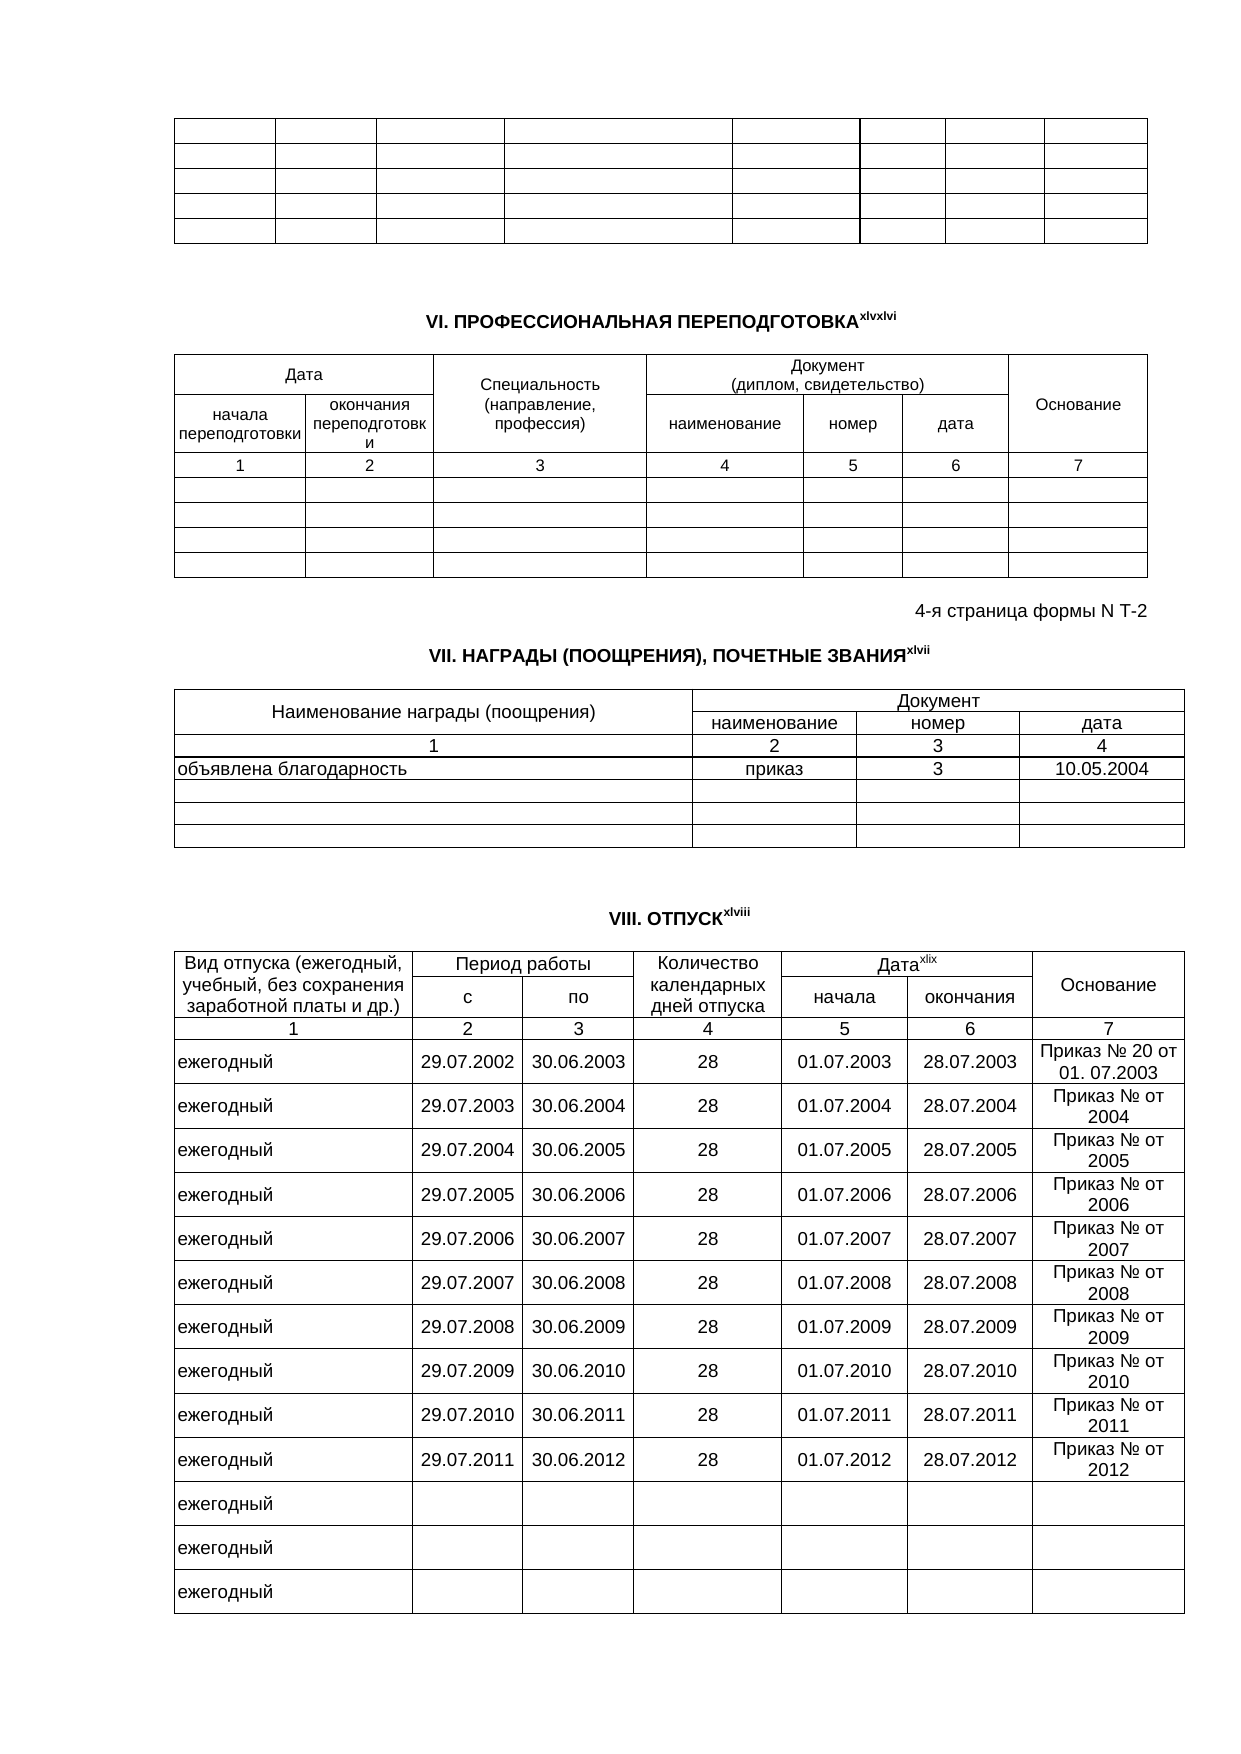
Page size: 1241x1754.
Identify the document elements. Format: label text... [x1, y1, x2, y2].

table_cell [647, 478, 803, 502]
table_cell [861, 169, 945, 193]
table_cell [946, 144, 1044, 168]
table_cell 01.07.2008 [782, 1261, 907, 1304]
table_cell 28.07.2010 [908, 1349, 1032, 1392]
table_cell [1020, 780, 1184, 802]
table_cell 29.07.2009 [413, 1349, 522, 1392]
table_cell 01.07.2007 [782, 1217, 907, 1260]
table_cell [175, 478, 305, 502]
table_cell [861, 119, 945, 143]
table_cell Приказ № от 2012 [1033, 1438, 1184, 1481]
table_cell ежегодный [175, 1261, 412, 1304]
table_cell Основание [1033, 952, 1184, 1017]
table_cell ежегодный [175, 1394, 412, 1437]
table_cell 01.07.2012 [782, 1438, 907, 1481]
table_cell VIII. ОТПУСК [174, 848, 1184, 951]
table_cell [1045, 144, 1147, 168]
table_cell ежегодный [175, 1570, 412, 1613]
table_cell [908, 1482, 1032, 1525]
table_cell [306, 553, 433, 577]
table_cell 28.07.2012 [908, 1438, 1032, 1481]
table_cell [306, 503, 433, 527]
table_cell [782, 1482, 907, 1525]
table_cell 28.07.2004 [908, 1084, 1032, 1127]
table_cell Приказ № от 2011 [1033, 1394, 1184, 1437]
table_cell 28.07.2003 [908, 1040, 1032, 1083]
table_cell [857, 780, 1019, 802]
table_cell начала переподготовки [175, 395, 305, 452]
table_cell [523, 1482, 633, 1525]
table_cell дата [1020, 712, 1184, 734]
table_cell [377, 219, 504, 243]
table_cell [175, 144, 275, 168]
table_cell наименование [647, 395, 803, 452]
table_header VII. НАГРАДЫ (ПООЩРЕНИЯ), ПОЧЕТНЫЕ ЗВАНИЯ [174, 643, 1184, 688]
table_cell с [413, 977, 522, 1017]
table_cell 4 [634, 1018, 781, 1039]
table_cell [377, 169, 504, 193]
table_cell [276, 219, 376, 243]
table_cell [276, 194, 376, 218]
table_cell Приказ № от 2009 [1033, 1305, 1184, 1348]
table_cell [903, 553, 1008, 577]
table_cell [505, 144, 732, 168]
table_cell [505, 169, 732, 193]
table_cell [175, 194, 275, 218]
table_cell 30.06.2006 [523, 1173, 633, 1216]
table_cell [377, 144, 504, 168]
table_cell Наименование награды (поощрения) [175, 690, 692, 734]
table_cell ежегодный [175, 1482, 412, 1525]
table_cell 01.07.2009 [782, 1305, 907, 1348]
table_cell [175, 528, 305, 552]
table_cell 30.06.2011 [523, 1394, 633, 1437]
table_cell 1 [175, 735, 692, 756]
table_cell [782, 1526, 907, 1569]
table_cell VI. ПРОФЕССИОНАЛЬНАЯ ПЕРЕПОДГОТОВКА [174, 244, 1148, 354]
table_cell [175, 803, 692, 824]
table_cell наименование [693, 712, 856, 734]
table_cell [1045, 219, 1147, 243]
table_cell Приказ № 20 от 01. 07.2003 [1033, 1040, 1184, 1083]
table_cell Основание [1009, 355, 1147, 452]
table_cell 6 [908, 1018, 1032, 1039]
table_cell 7 [1033, 1018, 1184, 1039]
table_cell [861, 144, 945, 168]
table_cell 01.07.2003 [782, 1040, 907, 1083]
table_cell [1033, 1482, 1184, 1525]
table_cell 28 [634, 1084, 781, 1127]
table_cell [306, 528, 433, 552]
table_cell [634, 1570, 781, 1613]
table_cell 1 [175, 453, 305, 477]
table_cell [505, 194, 732, 218]
table_cell [1009, 528, 1147, 552]
table_cell 28.07.2009 [908, 1305, 1032, 1348]
table_cell [857, 825, 1019, 847]
table_cell ежегодный [175, 1349, 412, 1392]
table_cell [523, 1570, 633, 1613]
table_cell [733, 219, 859, 243]
table_cell [733, 169, 859, 193]
table_cell [804, 553, 902, 577]
table_cell Специальность (направление, профессия) [434, 355, 646, 452]
table_cell [175, 503, 305, 527]
table_cell Приказ № от 2005 [1033, 1129, 1184, 1172]
table_cell [647, 528, 803, 552]
table_cell 01.07.2005 [782, 1129, 907, 1172]
text 4-я страница формы N Т-2 [841, 600, 1152, 621]
table_cell ежегодный [175, 1526, 412, 1569]
table_cell 2 [693, 735, 856, 756]
table_cell 30.06.2012 [523, 1438, 633, 1481]
table_cell [782, 1570, 907, 1613]
table_cell [306, 478, 433, 502]
table_cell [1020, 825, 1184, 847]
table_cell [1020, 803, 1184, 824]
table_cell 30.06.2008 [523, 1261, 633, 1304]
table_cell [434, 478, 646, 502]
table_cell [903, 503, 1008, 527]
table_cell 3 [434, 453, 646, 477]
table_cell Период работы [413, 952, 633, 976]
table_cell 01.07.2010 [782, 1349, 907, 1392]
table_cell [434, 503, 646, 527]
table_cell [175, 825, 692, 847]
table_cell [733, 194, 859, 218]
table_cell [175, 553, 305, 577]
table_cell начала [782, 977, 907, 1017]
table_cell [276, 119, 376, 143]
table_cell ежегодный [175, 1173, 412, 1216]
table_cell 3 [523, 1018, 633, 1039]
table_cell [1009, 503, 1147, 527]
table_cell 01.07.2011 [782, 1394, 907, 1437]
table_cell 10.05.2004 [1020, 758, 1184, 779]
table_cell 28 [634, 1173, 781, 1216]
table_cell [1033, 1570, 1184, 1613]
table_cell 28 [634, 1217, 781, 1260]
table_cell 29.07.2011 [413, 1438, 522, 1481]
table_cell [946, 119, 1044, 143]
table_cell [434, 553, 646, 577]
table_cell [1045, 119, 1147, 143]
table_cell 30.06.2009 [523, 1305, 633, 1348]
table_cell Дата [175, 355, 433, 394]
table_cell [634, 1482, 781, 1525]
table_cell 28.07.2007 [908, 1217, 1032, 1260]
table_cell 30.06.2010 [523, 1349, 633, 1392]
table_cell 29.07.2007 [413, 1261, 522, 1304]
table_cell Приказ № от 2007 [1033, 1217, 1184, 1260]
table_cell 28.07.2011 [908, 1394, 1032, 1437]
table_cell 28.07.2006 [908, 1173, 1032, 1216]
table_cell Приказ № от 2004 [1033, 1084, 1184, 1127]
table_cell [733, 144, 859, 168]
table_cell [1009, 553, 1147, 577]
table_cell 3 [857, 735, 1019, 756]
table_cell ежегодный [175, 1084, 412, 1127]
table_cell [1033, 1526, 1184, 1569]
table_cell [1045, 194, 1147, 218]
table_cell [413, 1482, 522, 1525]
table_cell 28.07.2005 [908, 1129, 1032, 1172]
table_cell окончания [908, 977, 1032, 1017]
table_cell 28.07.2008 [908, 1261, 1032, 1304]
table_cell [175, 780, 692, 802]
table_cell [175, 169, 275, 193]
table_cell номер [804, 395, 902, 452]
table_cell [1009, 478, 1147, 502]
table_cell Дата [782, 952, 1032, 976]
table_cell 29.07.2006 [413, 1217, 522, 1260]
table_cell [804, 528, 902, 552]
table_cell [377, 194, 504, 218]
table_cell ежегодный [175, 1217, 412, 1260]
table_cell 30.06.2003 [523, 1040, 633, 1083]
table_cell [505, 219, 732, 243]
table_cell 28 [634, 1040, 781, 1083]
table_cell Количество календарных дней отпуска [634, 952, 781, 1017]
table_cell 5 [782, 1018, 907, 1039]
table_cell [175, 119, 275, 143]
table_cell [693, 780, 856, 802]
table_cell [733, 119, 859, 143]
table_cell Вид отпуска (ежегодный, учебный, без сохранения заработной платы и др.) [175, 952, 412, 1017]
table_cell [903, 478, 1008, 502]
table_cell 29.07.2005 [413, 1173, 522, 1216]
table_cell 29.07.2002 [413, 1040, 522, 1083]
table_cell 29.07.2004 [413, 1129, 522, 1172]
table_cell [276, 169, 376, 193]
table_cell [523, 1526, 633, 1569]
table_cell [276, 144, 376, 168]
table_cell [908, 1526, 1032, 1569]
table_cell 1 [175, 1018, 412, 1039]
table_cell 30.06.2007 [523, 1217, 633, 1260]
table_cell [903, 528, 1008, 552]
table_cell [693, 803, 856, 824]
table_cell [377, 119, 504, 143]
table_cell Документ (диплом, свидетельство) [647, 355, 1008, 394]
table_cell [634, 1526, 781, 1569]
table_cell 30.06.2005 [523, 1129, 633, 1172]
table_cell [647, 503, 803, 527]
table_cell [946, 169, 1044, 193]
table_cell 28 [634, 1305, 781, 1348]
table_cell 4 [1020, 735, 1184, 756]
table_cell 3 [857, 758, 1019, 779]
table_cell 7 [1009, 453, 1147, 477]
table_cell ежегодный [175, 1129, 412, 1172]
table_cell [861, 219, 945, 243]
table_cell [946, 194, 1044, 218]
table_cell номер [857, 712, 1019, 734]
table_cell 4 [647, 453, 803, 477]
table_cell 2 [413, 1018, 522, 1039]
table_cell 01.07.2004 [782, 1084, 907, 1127]
table_cell 28 [634, 1349, 781, 1392]
table_cell [946, 219, 1044, 243]
table_cell Приказ № от 2008 [1033, 1261, 1184, 1304]
table_cell [647, 553, 803, 577]
table_cell [693, 825, 856, 847]
table_cell ежегодный [175, 1040, 412, 1083]
table_cell 01.07.2006 [782, 1173, 907, 1216]
table_cell [804, 503, 902, 527]
table_cell [413, 1570, 522, 1613]
table_cell окончания переподготовки [306, 395, 433, 452]
table_cell [505, 119, 732, 143]
table_cell [857, 803, 1019, 824]
table_cell 29.07.2008 [413, 1305, 522, 1348]
table_cell [908, 1570, 1032, 1613]
table_cell [1045, 169, 1147, 193]
table_cell по [523, 977, 633, 1017]
table_cell 29.07.2003 [413, 1084, 522, 1127]
table_cell ежегодный [175, 1305, 412, 1348]
table_cell Приказ № от 2010 [1033, 1349, 1184, 1392]
table_cell 29.07.2010 [413, 1394, 522, 1437]
table_cell [861, 194, 945, 218]
table_cell объявлена благодарность [175, 758, 692, 779]
table_cell 6 [903, 453, 1008, 477]
table_cell [175, 219, 275, 243]
table_cell [434, 528, 646, 552]
table_cell приказ [693, 758, 856, 779]
table_cell Документ [693, 690, 1184, 711]
table_cell 28 [634, 1129, 781, 1172]
table_cell 28 [634, 1438, 781, 1481]
table_cell 28 [634, 1261, 781, 1304]
table_cell 5 [804, 453, 902, 477]
table_cell [804, 478, 902, 502]
table_cell дата [903, 395, 1008, 452]
table_cell [413, 1526, 522, 1569]
table_cell 2 [306, 453, 433, 477]
table_cell 30.06.2004 [523, 1084, 633, 1127]
table_cell ежегодный [175, 1438, 412, 1481]
table_cell 28 [634, 1394, 781, 1437]
table_cell Приказ № от 2006 [1033, 1173, 1184, 1216]
